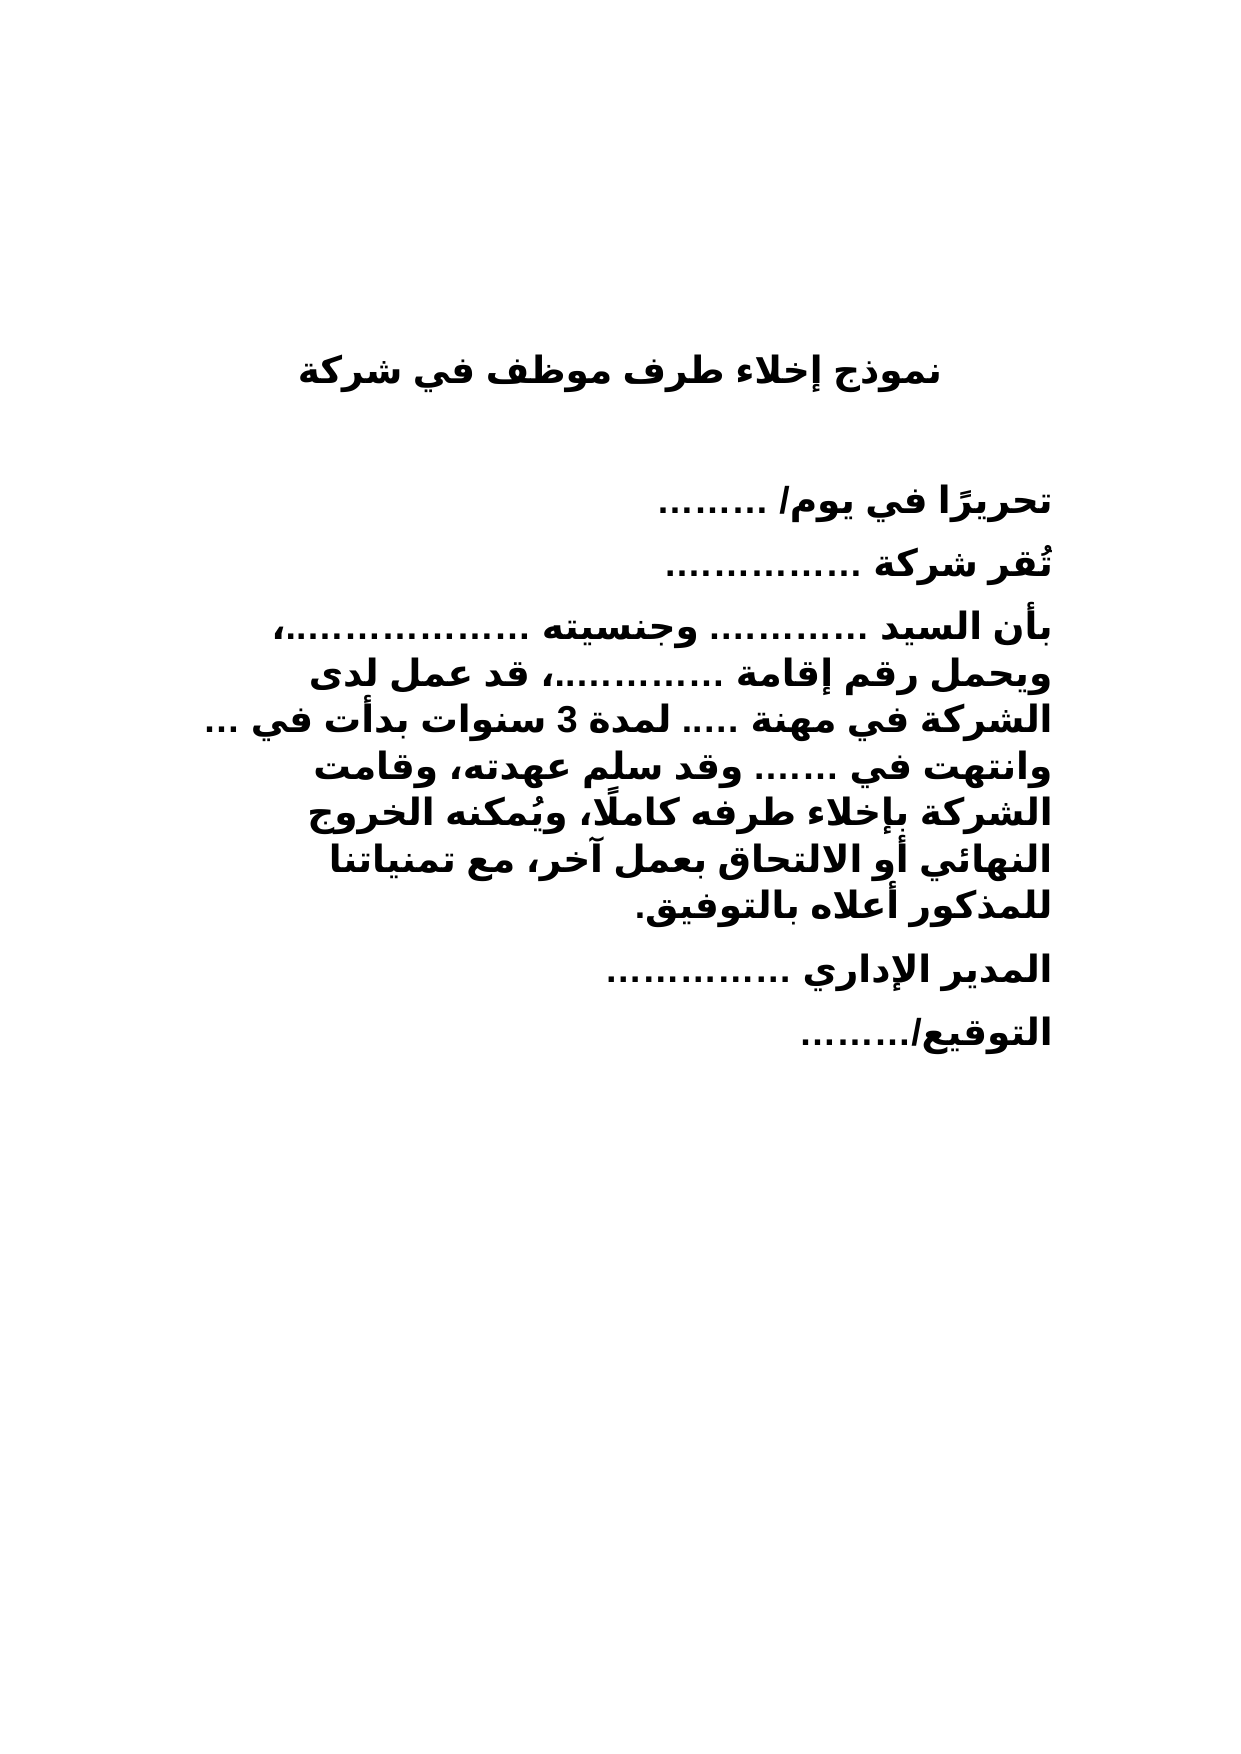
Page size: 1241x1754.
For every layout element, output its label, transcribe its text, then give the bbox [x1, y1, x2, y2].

text بأن السيد …………. وجنسيته ………………..، ويحمل رقم إقامة …………..، قد عمل لدى الشركة في مهنة ….. لمدة 3 سنوات بدأت في … وانتهت في ……. وقد سلم عهدته، وقامت الشركة بإخلاء طرفه كاملًا، ويُمكنه الخروج النهائي أو الالتحاق بعمل آخر، مع تمنياتنا للمذكور أعلاه بالتوفيق. [187, 604, 1053, 927]
text تحريرًا في يوم/ ……… [187, 478, 1053, 521]
text المدير الإداري …………… [187, 947, 1053, 990]
text تُقر شركة ……………. [187, 541, 1053, 584]
text التوقيع/……… [187, 1010, 1053, 1053]
text نموذج إخلاء طرف موظف في شركة [187, 348, 1053, 392]
